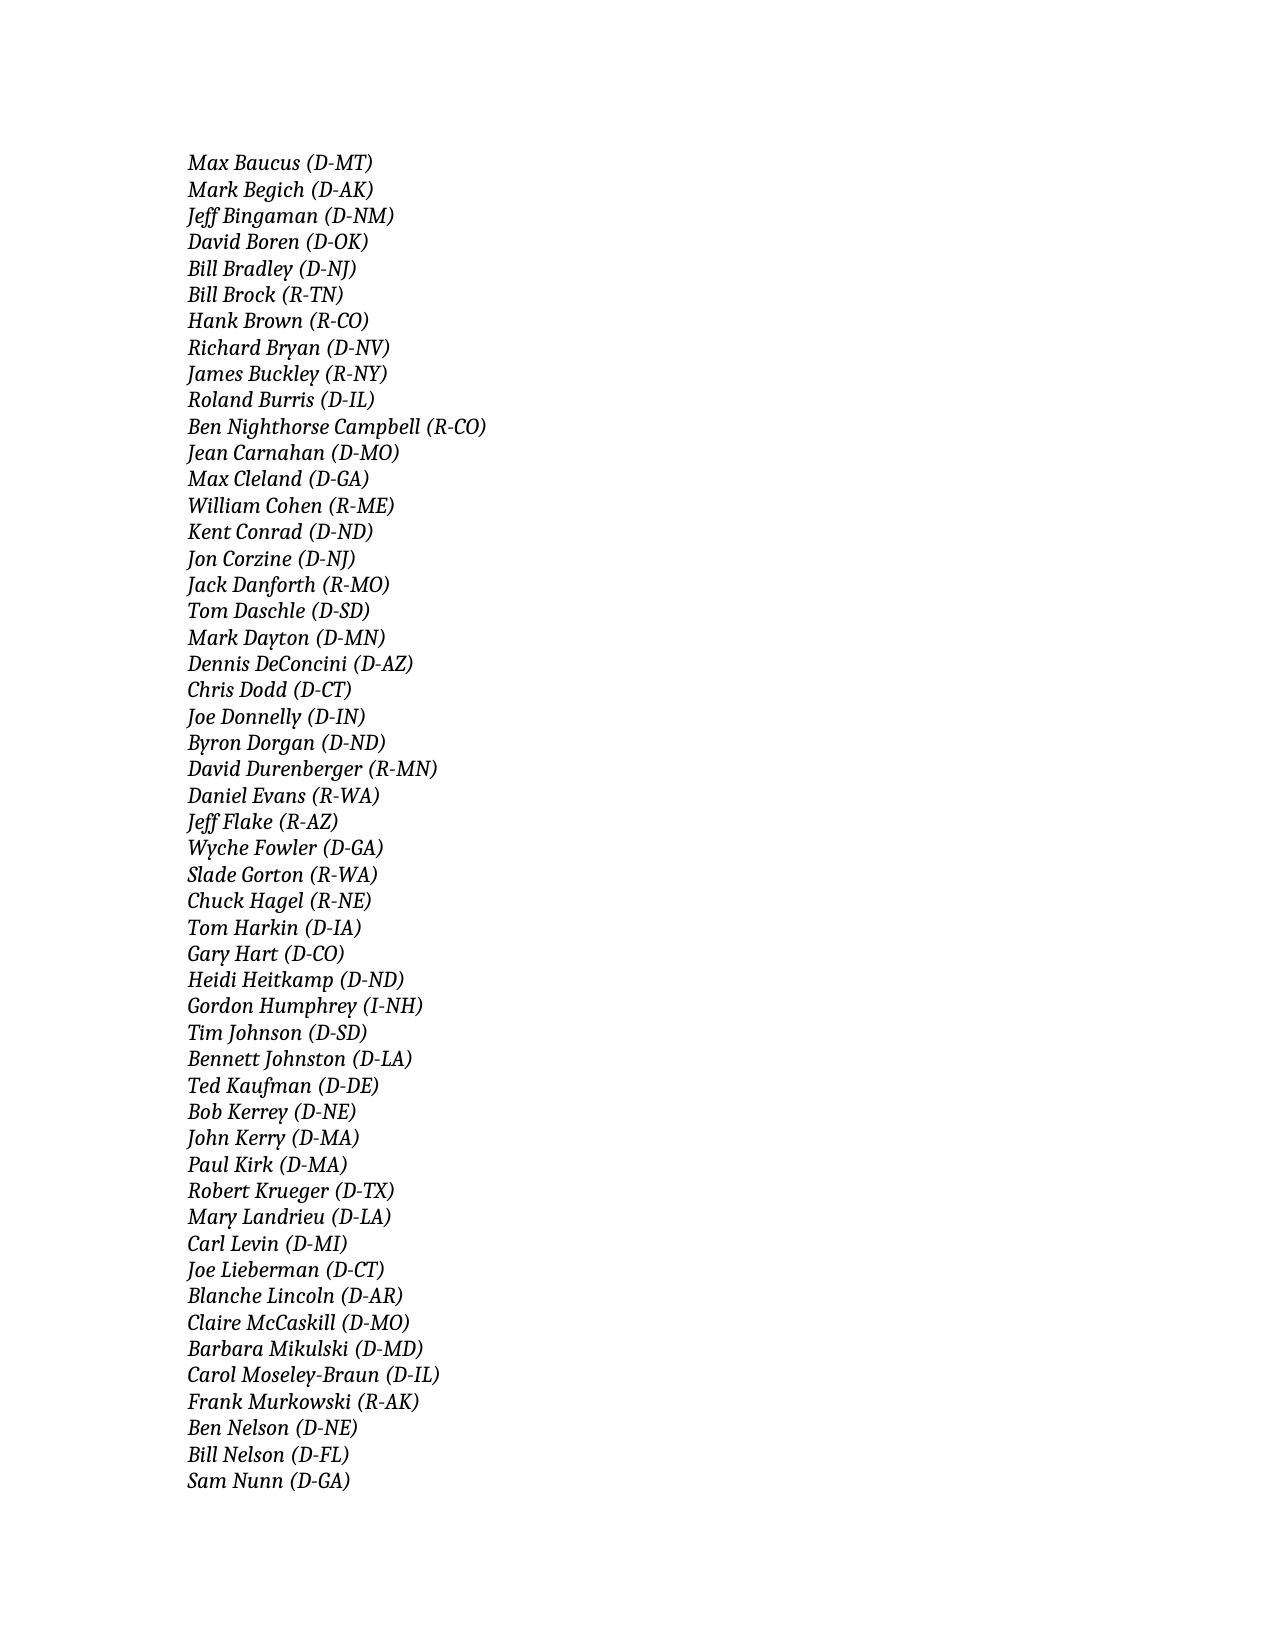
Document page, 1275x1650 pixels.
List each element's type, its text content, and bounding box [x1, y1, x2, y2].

text Joe Donnelly (D-IN) [187, 703, 1125, 730]
text Carl Levin (D-MI) [187, 1231, 1125, 1257]
text Joe Lieberman (D-CT) [187, 1257, 1125, 1283]
text Frank Murkowski (R-AK) [187, 1389, 1125, 1415]
text Jeff Bingaman (D-NM) [187, 203, 1125, 229]
text John Kerry (D-MA) [187, 1125, 1125, 1151]
text Mary Landrieu (D-LA) [187, 1204, 1125, 1231]
text Paul Kirk (D-MA) [187, 1151, 1125, 1178]
text Ben Nelson (D-NE) [187, 1415, 1125, 1441]
text Jon Corzine (D-NJ) [187, 545, 1125, 572]
text Bob Kerrey (D-NE) [187, 1099, 1125, 1125]
text Hank Brown (R-CO) [187, 308, 1125, 334]
text Gary Hart (D-CO) [187, 941, 1125, 967]
text Roland Burris (D-IL) [187, 387, 1125, 413]
text Slade Gorton (R-WA) [187, 862, 1125, 888]
text Tom Daschle (D-SD) [187, 598, 1125, 624]
text Bill Nelson (D-FL) [187, 1441, 1125, 1468]
text Jean Carnahan (D-MO) [187, 440, 1125, 466]
text Max Baucus (D-MT) [187, 150, 1125, 176]
text David Durenberger (R-MN) [187, 756, 1125, 782]
text Richard Bryan (D-NV) [187, 334, 1125, 361]
text Gordon Humphrey (I-NH) [187, 993, 1125, 1020]
text Bill Bradley (D-NJ) [187, 255, 1125, 282]
text Blanche Lincoln (D-AR) [187, 1283, 1125, 1309]
text Chris Dodd (D-CT) [187, 677, 1125, 703]
text Wyche Fowler (D-GA) [187, 835, 1125, 862]
text Bennett Johnston (D-LA) [187, 1046, 1125, 1072]
text James Buckley (R-NY) [187, 361, 1125, 387]
text Tim Johnson (D-SD) [187, 1020, 1125, 1046]
text Tom Harkin (D-IA) [187, 914, 1125, 941]
text Heidi Heitkamp (D-ND) [187, 967, 1125, 993]
text Mark Dayton (D-MN) [187, 624, 1125, 651]
text Carol Moseley-Braun (D-IL) [187, 1362, 1125, 1389]
text Chuck Hagel (R-NE) [187, 888, 1125, 914]
text Mark Begich (D-AK) [187, 176, 1125, 203]
text Dennis DeConcini (D-AZ) [187, 651, 1125, 677]
text Barbara Mikulski (D-MD) [187, 1336, 1125, 1362]
text Daniel Evans (R-WA) [187, 782, 1125, 809]
text Claire McCaskill (D-MO) [187, 1309, 1125, 1336]
text Ted Kaufman (D-DE) [187, 1072, 1125, 1099]
text Jack Danforth (R-MO) [187, 572, 1125, 598]
text Ben Nighthorse Campbell (R-CO) [187, 413, 1125, 440]
text David Boren (D-OK) [187, 229, 1125, 255]
text Byron Dorgan (D-ND) [187, 730, 1125, 756]
text Kent Conrad (D-ND) [187, 519, 1125, 545]
text Jeff Flake (R-AZ) [187, 809, 1125, 835]
text William Cohen (R-ME) [187, 493, 1125, 519]
text Max Cleland (D-GA) [187, 466, 1125, 493]
text Sam Nunn (D-GA) [187, 1468, 1125, 1494]
text Robert Krueger (D-TX) [187, 1178, 1125, 1204]
text Bill Brock (R-TN) [187, 282, 1125, 308]
